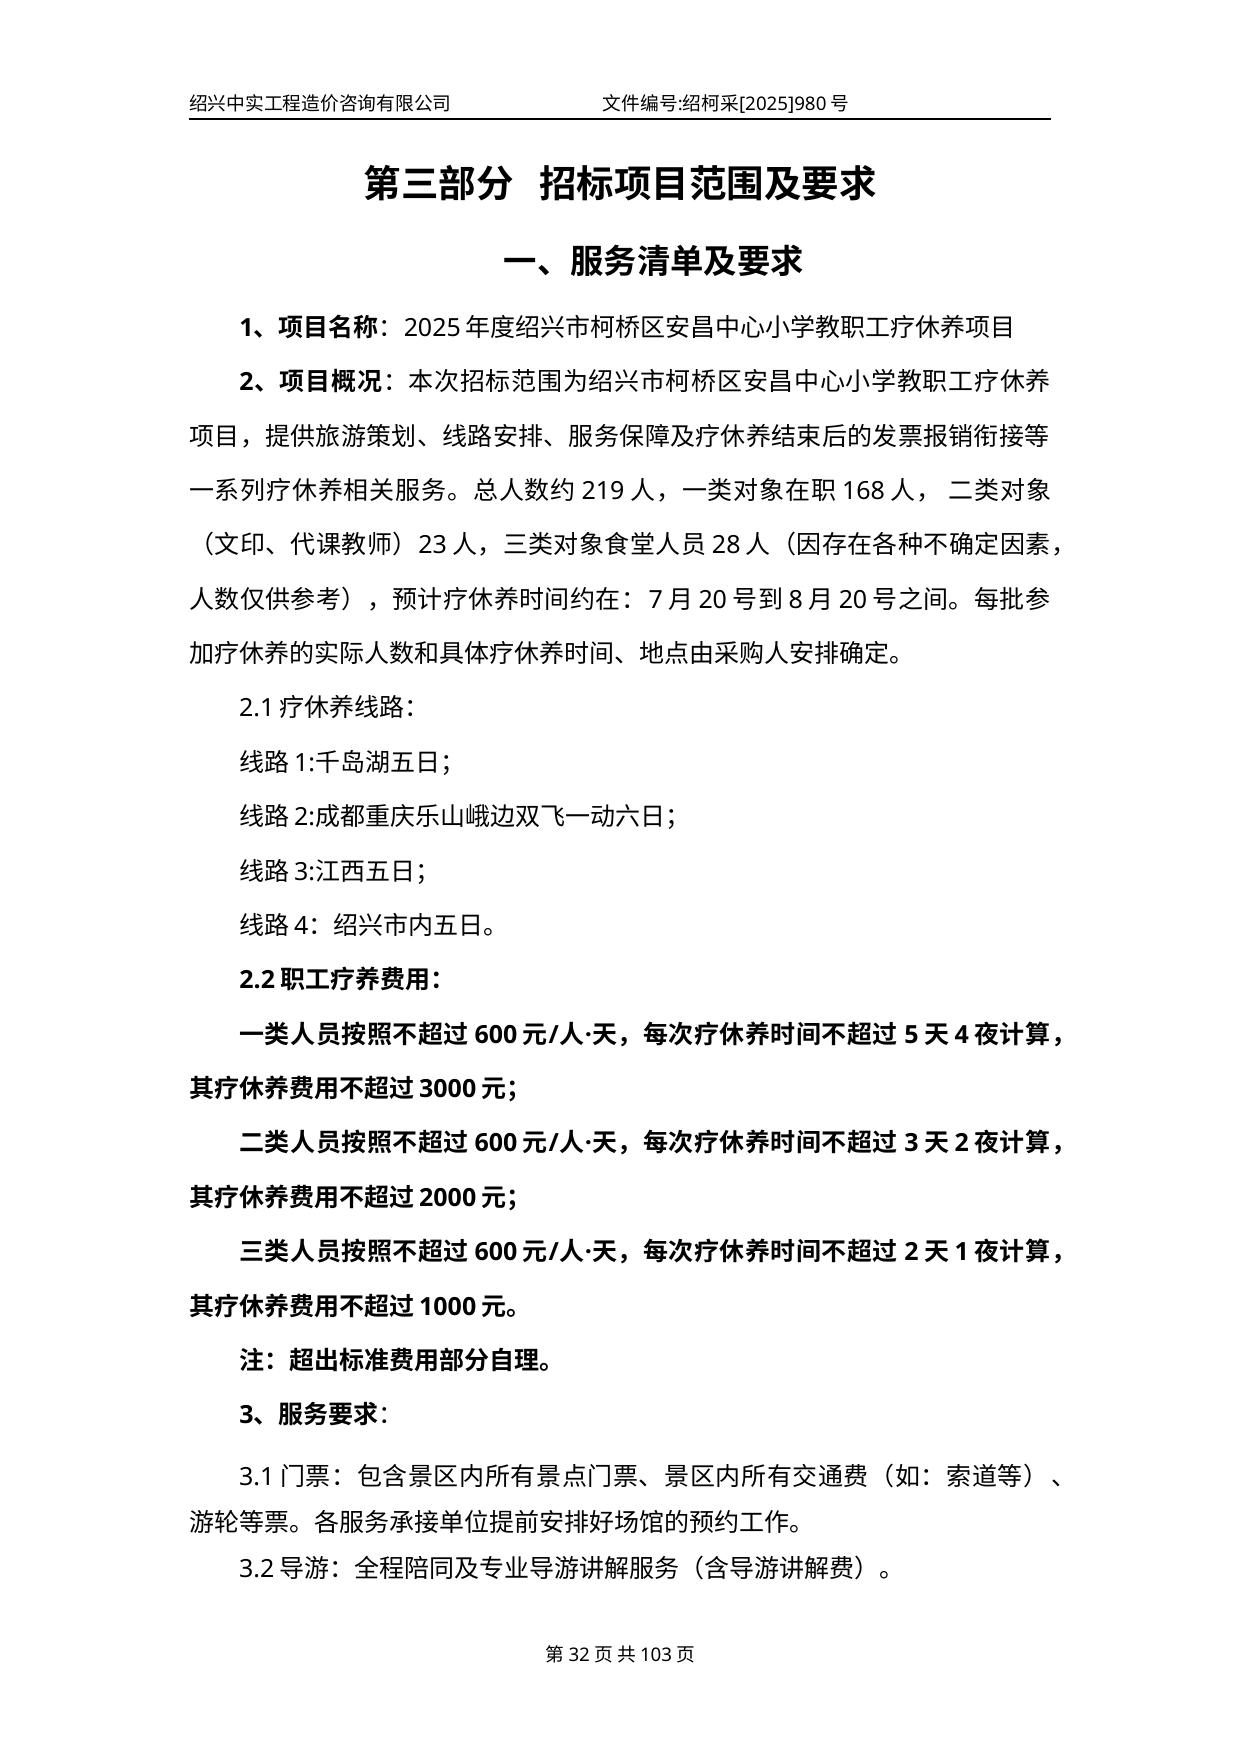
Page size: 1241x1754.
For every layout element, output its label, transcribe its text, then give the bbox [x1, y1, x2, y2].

text 一类人员按照不超过600元/人·天，每次疗休养时间不超过5天4夜计算，其疗休养费用不超过3000元； [189, 1014, 1051, 1105]
text 1、项目名称：2025年度绍兴市柯桥区安昌中心小学教职工疗休养项目 [189, 307, 1051, 343]
text 注：超出标准费用部分自理。 [189, 1340, 1051, 1377]
text 第三部分 招标项目范围及要求 [189, 153, 1051, 208]
text 3、服务要求： [189, 1395, 1051, 1431]
text 二类人员按照不超过600元/人·天，每次疗休养时间不超过3天2夜计算，其疗休养费用不超过2000元； [189, 1123, 1051, 1213]
text 2、项目概况：本次招标范围为绍兴市柯桥区安昌中心小学教职工疗休养项目，提供旅游策划、线路安排、服务保障及疗休养结束后的发票报销衔接等一系列疗休养相关服务。总人数约219人，一类对象在职168人， 二类对象（文印、代课教师）23人，三类对象食堂人员28人（因存在各种不确定因素，人数仅供参考），预计疗休养时间约在：7月20号到8月20号之间。每批参加疗休养的实际人数和具体疗休养时间、地点由采购人安排确定。 [189, 362, 1051, 670]
text 2.2职工疗养费用： [189, 960, 1051, 996]
subtitle 一、服务清单及要求 [189, 235, 1051, 283]
text 线路1:千岛湖五日； [189, 742, 1051, 778]
text 2.1疗休养线路： [189, 688, 1051, 724]
text 3.1门票：包含景区内所有景点门票、景区内所有交通费（如：索道等）、游轮等票。各服务承接单位提前安排好场馆的预约工作。 [189, 1449, 1051, 1541]
text 线路3:江西五日； [189, 851, 1051, 887]
text 3.2导游：全程陪同及专业导游讲解服务（含导游讲解费）。 [189, 1541, 1051, 1587]
text 线路2:成都重庆乐山峨边双飞一动六日； [189, 797, 1051, 833]
text 线路4：绍兴市内五日。 [189, 905, 1051, 942]
text 三类人员按照不超过600元/人·天，每次疗休养时间不超过2天1夜计算，其疗休养费用不超过1000元。 [189, 1232, 1051, 1322]
